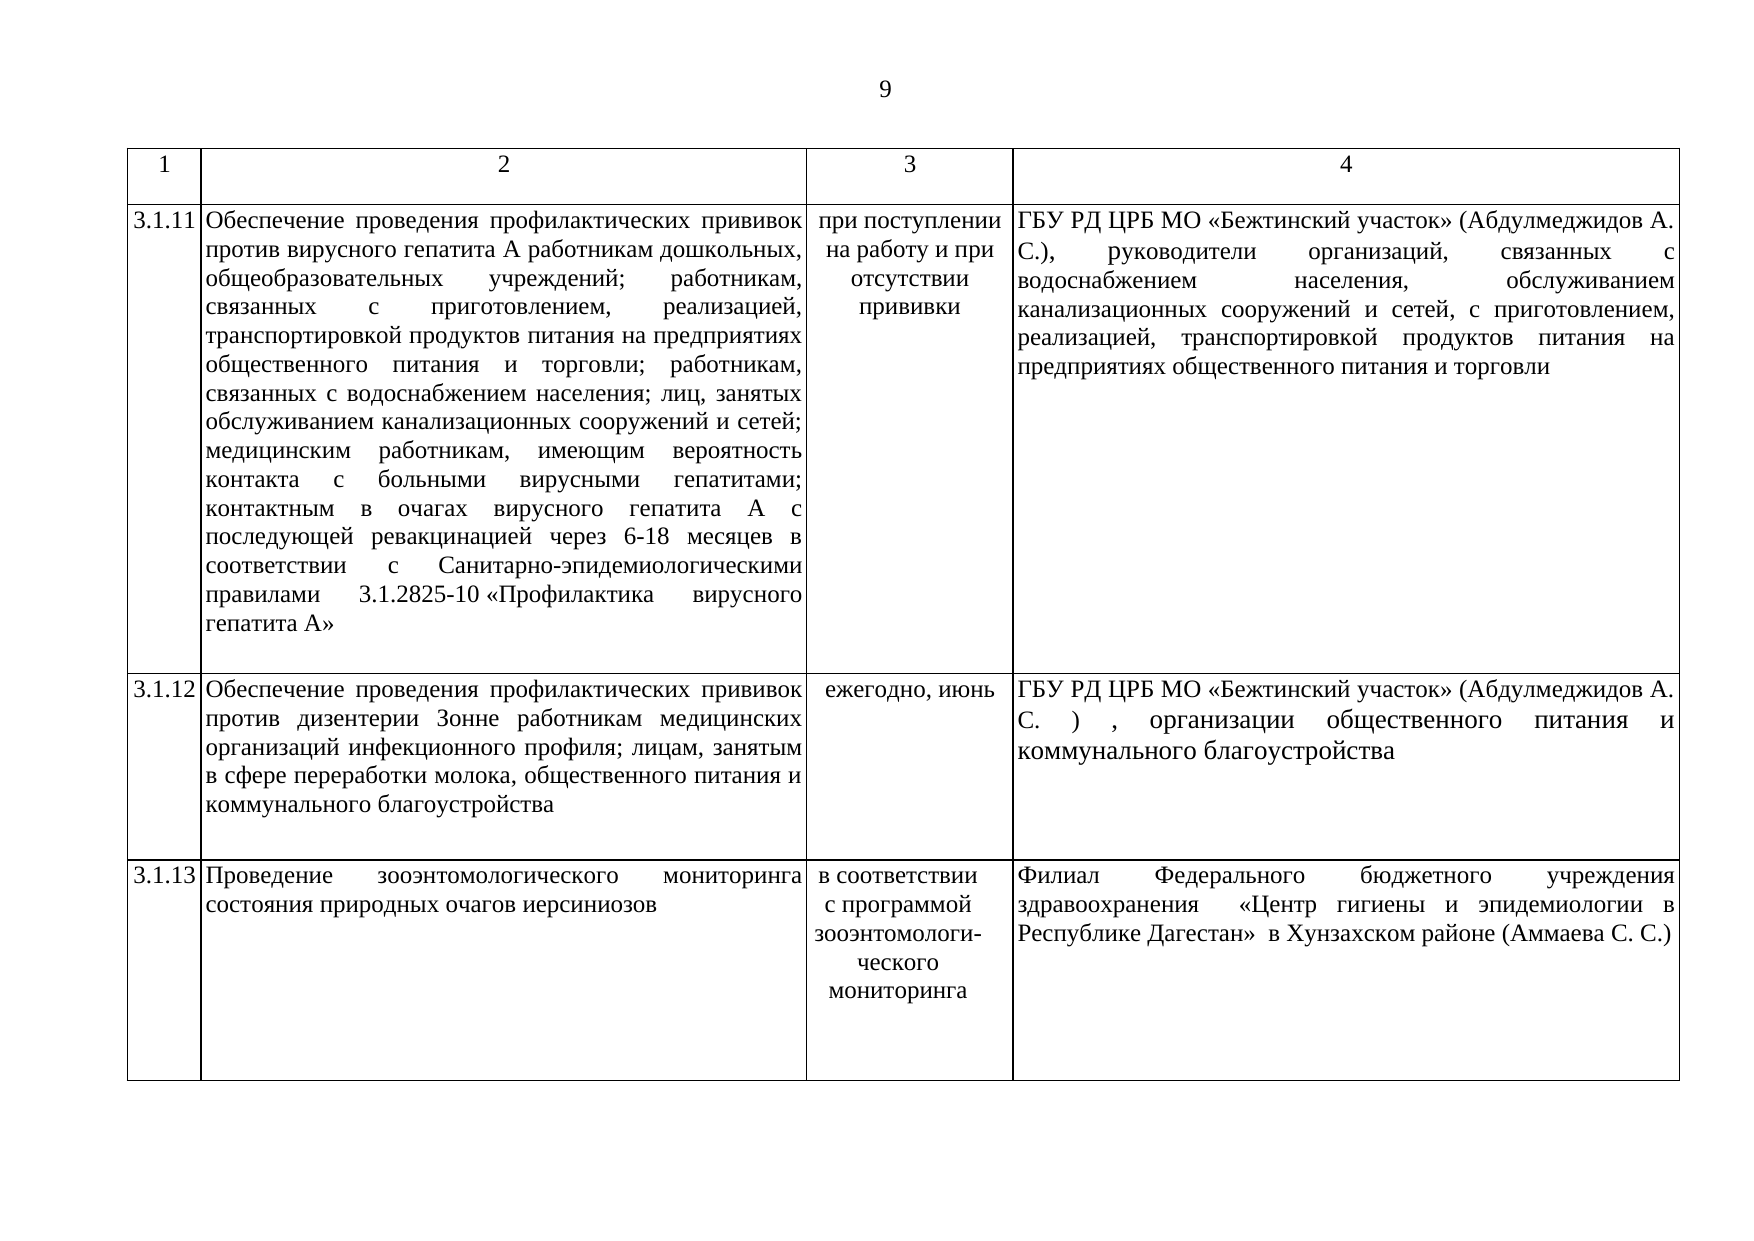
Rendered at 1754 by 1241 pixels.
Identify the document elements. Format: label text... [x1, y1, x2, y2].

table_cell 3 [807, 149, 1012, 203]
table_cell Филиал Федерального бюджетного учреждения здравоохранения «Центр гигиены и эпидемиологии в Республике Дагестан» в Хунзахском районе (Аммаева С. С.) [1014, 861, 1679, 1080]
table_cell Обеспечение проведения профилактических прививок против вирусного гепатита А работникам дошкольных, общеобразовательных учреждений; работникам, связанных с приготовлением, реализацией, транспортировкой продуктов питания на предприятиях общественного питания и торговли; работникам, связанных с водоснабжением населения; лиц, занятых обслуживанием канализационных сооружений и сетей; медицинским работникам, имеющим вероятность контакта с больными вирусными гепатитами; контактным в очагах вирусного гепатита А с последующей ревакцинацией через 6-18 месяцев в соответствии с Санитарно-эпидемиологическими правилами 3.1.2825-10 «Профилактика вирусного гепатита А» [202, 205, 806, 672]
table_cell Проведение зооэнтомологического мониторинга состояния природных очагов иерсиниозов [202, 861, 806, 1080]
table_cell 4 [1014, 149, 1679, 203]
table_cell 1 [128, 149, 200, 203]
table_cell ГБУ РД ЦРБ МО «Бежтинский участок» (Абдулмеджидов А. С.), руководители организаций, связанных с водоснабжением населения, обслуживанием канализационных сооружений и сетей, с приготовлением, реализацией, транспортировкой продуктов питания на предприятиях общественного питания и торговли [1014, 205, 1679, 672]
table_cell 3.1.11 [128, 205, 200, 672]
table_cell 2 [202, 149, 806, 203]
table_cell ежегодно, июнь [807, 674, 1012, 859]
table_cell 3.1.12 [128, 674, 200, 859]
table_cell в соответствии с программой зооэнтомологи-ческого мониторинга [807, 861, 1012, 1080]
table_cell 3.1.13 [128, 861, 200, 1080]
table_cell при поступлении на работу и при отсутствии прививки [807, 205, 1012, 672]
table_cell Обеспечение проведения профилактических прививок против дизентерии Зонне работникам медицинских организаций инфекционного профиля; лицам, занятым в сфере переработки молока, общественного питания и коммунального благоустройства [202, 674, 806, 859]
table_cell ГБУ РД ЦРБ МО «Бежтинский участок» (Абдулмеджидов А. С. ) , организации общественного питания и коммунального благоустройства [1014, 674, 1679, 859]
